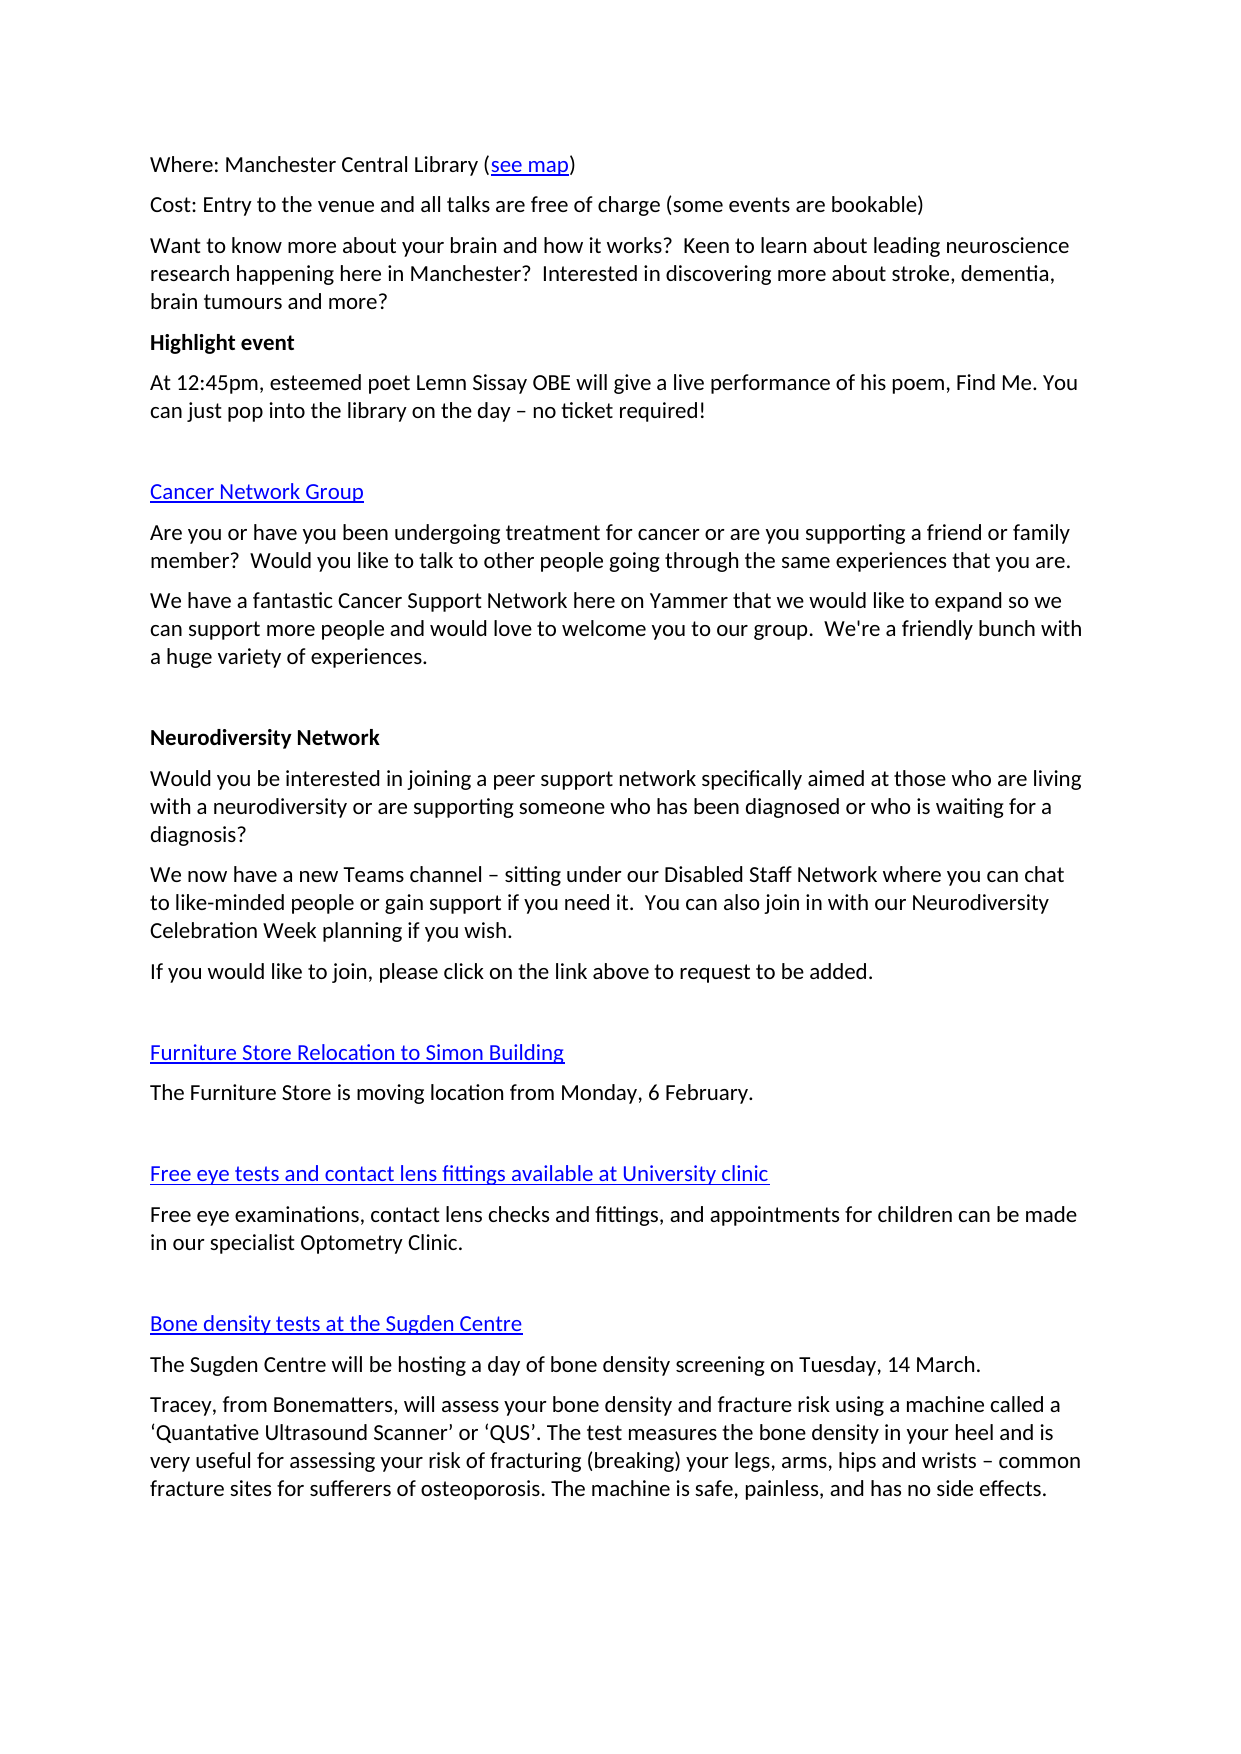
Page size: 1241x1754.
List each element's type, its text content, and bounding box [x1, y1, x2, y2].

text Highlight event [150, 328, 1090, 356]
text Are you or have you been undergoing treatment for cancer or are you supporting a friend or family member? Would you like to talk to other people going through the same experiences that you are. [150, 518, 1090, 574]
text The Sugden Centre will be hosting a day of bone density screening on Tuesday, 14 March. [150, 1350, 1090, 1378]
text We have a fantastic Cancer Support Network here on Yammer that we would like to expand so we can support more people and would love to welcome you to our group. We're a friendly bunch with a huge variety of experiences. [150, 586, 1090, 670]
text Neurodiversity Network [150, 723, 1090, 751]
text Would you be interested in joining a peer support network specifically aimed at those who are living with a neurodiversity or are supporting someone who has been diagnosed or who is waiting for a diagnosis? [150, 764, 1090, 848]
text Tracey, from Bonematters, will assess your bone density and fracture risk using a machine called a ‘Quantative Ultrasound Scanner’ or ‘QUS’. The test measures the bone density in your heel and is very useful for assessing your risk of fracturing (breaking) your legs, arms, hips and wrists – common fracture sites for sufferers of osteoporosis. The machine is safe, painless, and has no side effects. [150, 1390, 1090, 1502]
text Free eye examinations, contact lens checks and fittings, and appointments for children can be made in our specialist Optometry Clinic. [150, 1200, 1090, 1256]
text Want to know more about your brain and how it works? Keen to learn about leading neuroscience research happening here in Manchester? Interested in discovering more about stroke, dementia, brain tumours and more? [150, 231, 1090, 315]
text If you would like to join, please click on the link above to request to be added. [150, 957, 1090, 985]
text Furniture Store Relocation to Simon Building [150, 1038, 1090, 1066]
text Cancer Network Group [150, 477, 1090, 505]
text Free eye tests and contact lens fittings available at University clinic [150, 1159, 1090, 1188]
text Bone density tests at the Sugden Centre [150, 1309, 1090, 1337]
text At 12:45pm, esteemed poet Lemn Sissay OBE will give a live performance of his poem, Find Me. You can just pop into the library on the day – no ticket required! [150, 368, 1090, 424]
text Where: Manchester Central Library (see map) [150, 150, 1090, 178]
text The Furniture Store is moving location from Monday, 6 February. [150, 1078, 1090, 1107]
text We now have a new Teams channel – sitting under our Disabled Staff Network where you can chat to like-minded people or gain support if you need it. You can also join in with our Neurodiversity Celebration Week planning if you wish. [150, 860, 1090, 944]
text Cost: Entry to the venue and all talks are free of charge (some events are bookable) [150, 191, 1090, 218]
